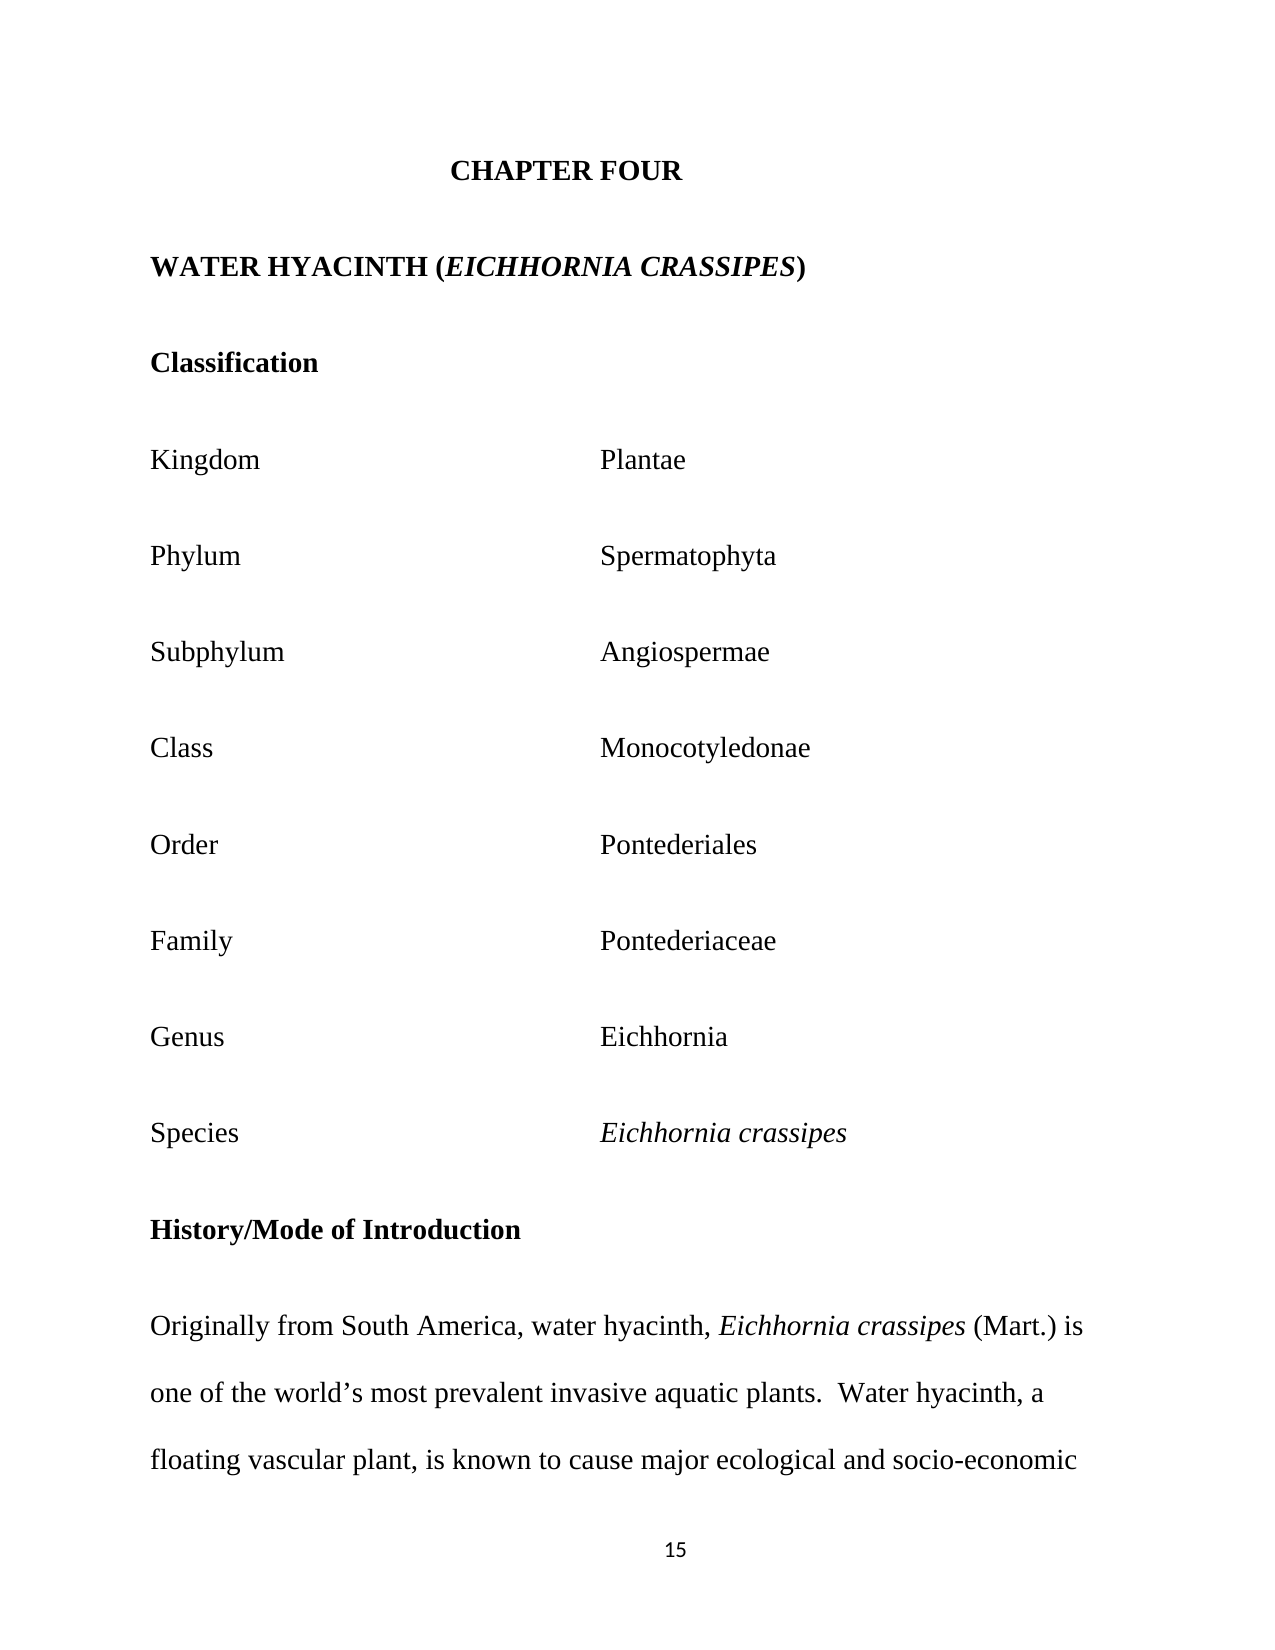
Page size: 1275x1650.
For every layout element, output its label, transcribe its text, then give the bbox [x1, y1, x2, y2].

text CHAPTER FOUR [375, 153, 1125, 187]
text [150, 1308, 1125, 1476]
text History/Mode of Introduction [150, 1212, 1125, 1245]
text Species Eichhornia crassipes [150, 1116, 1125, 1149]
text Classification [150, 346, 1125, 379]
text Phylum Spermatophyta [150, 538, 1125, 572]
text Family Pontederiaceae [150, 923, 1125, 957]
text Class Monocotyledonae [150, 731, 1125, 764]
text WATER HYACINTH (EICHHORNIA CRASSIPES) [150, 249, 1125, 283]
text Subphylum Angiospermae [150, 634, 1125, 668]
text Genus Eichhornia [150, 1019, 1125, 1053]
text Order Pontederiales [150, 827, 1125, 860]
text Kingdom Plantae [150, 442, 1125, 475]
